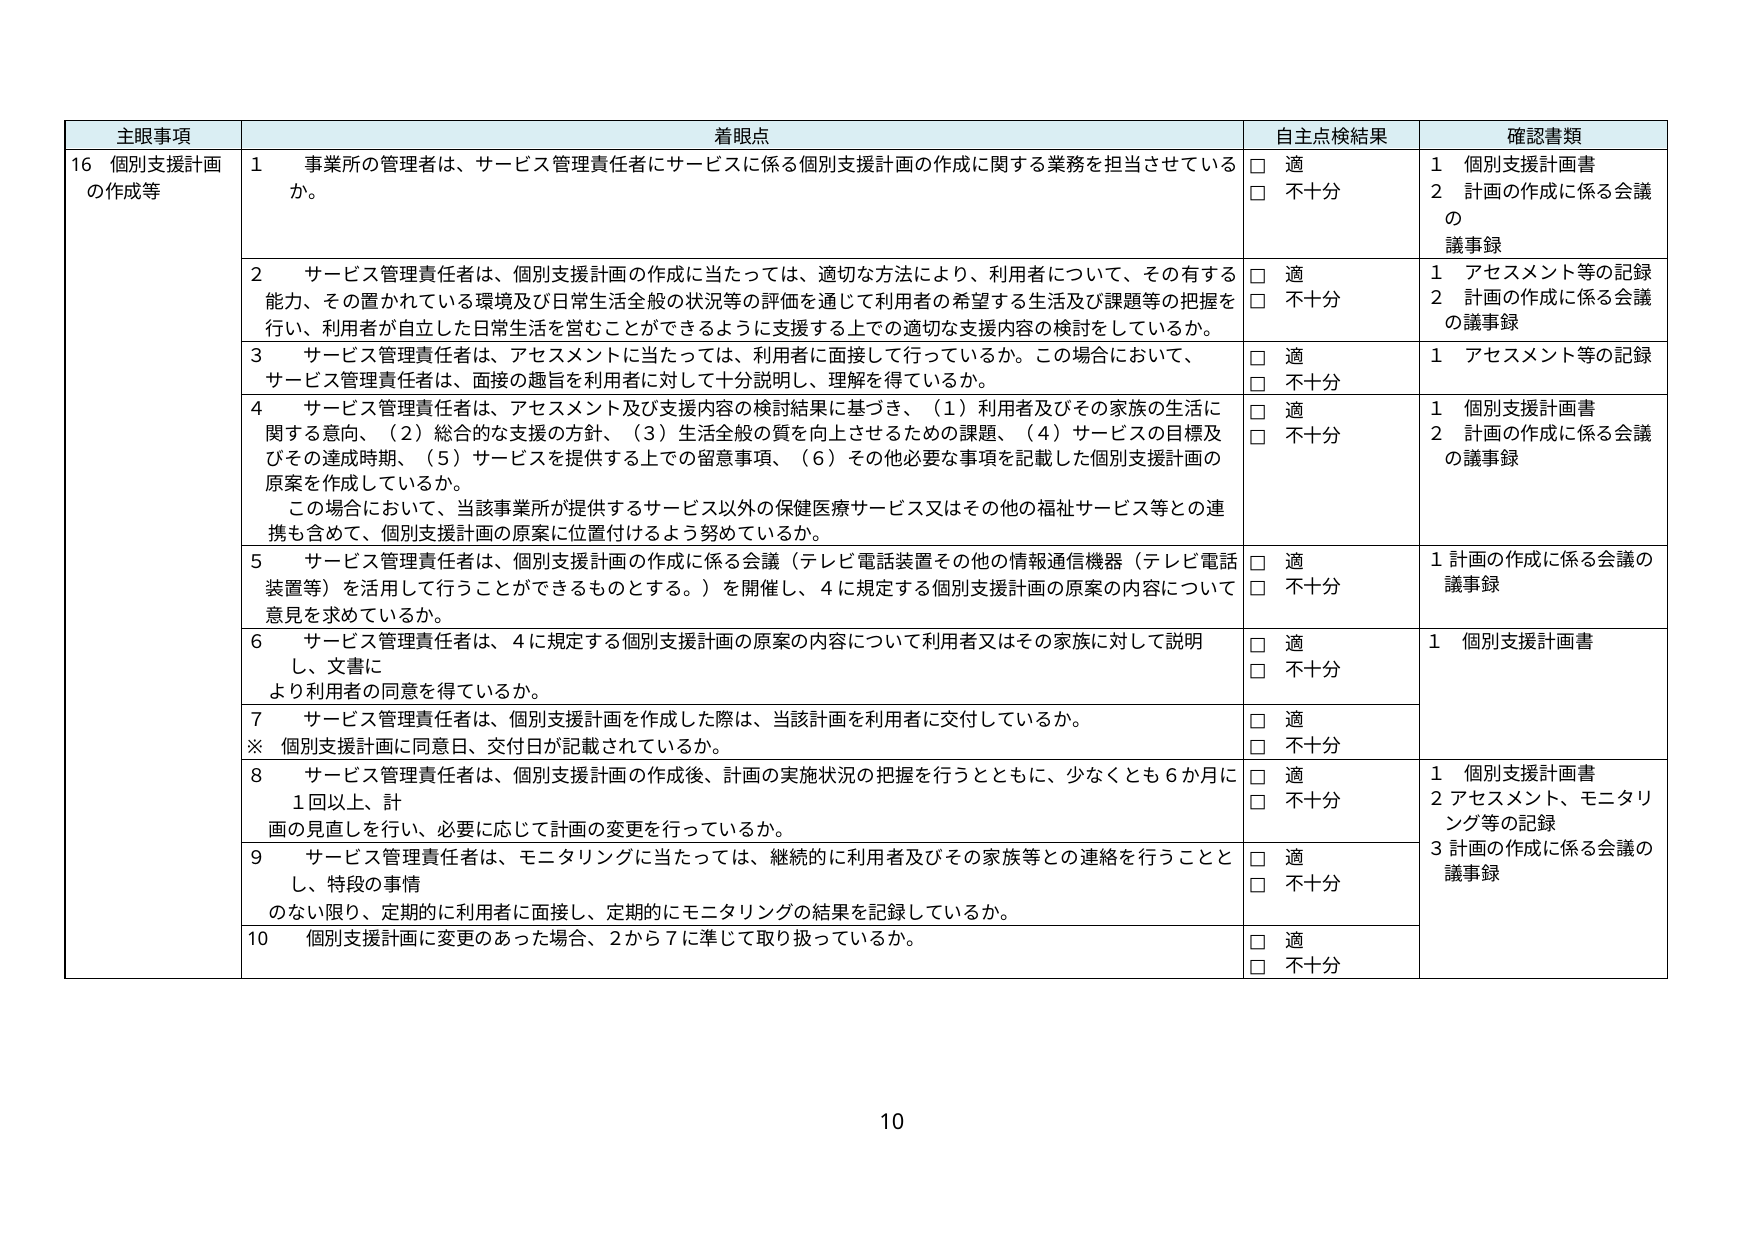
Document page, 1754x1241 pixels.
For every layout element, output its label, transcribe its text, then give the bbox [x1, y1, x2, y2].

table_header 自主点検結果 [1244, 121, 1419, 148]
table_header 主眼事項 [66, 121, 241, 148]
table_cell □ 適 □ 不十分 [1244, 705, 1419, 759]
table_cell １ 個別支援計画書 [1420, 629, 1667, 759]
table_header 着眼点 [242, 121, 1243, 148]
table_cell □ 適 □ 不十分 [1244, 259, 1419, 341]
table_cell □ 適 □ 不十分 [1244, 150, 1419, 258]
table_cell ６ サービス管理責任者は、４に規定する個別支援計画の原案の内容について利用者又はその家族に対して説明し、文書に より利用者の同意を得ているか。 [242, 629, 1243, 704]
table_cell ７ サービス管理責任者は、個別支援計画を作成した際は、当該計画を利用者に交付しているか。 ※ 個別支援計画に同意日、交付日が記載されているか。 [242, 705, 1243, 759]
table_cell ４ サービス管理責任者は、アセスメント及び支援内容の検討結果に基づき、（１）利用者及びその家族の生活に関する意向、（２）総合的な支援の方針、（３）生活全般の質を向上させるための課題、（４）サービスの目標及びその達成時期、（５）サービスを提供する上での留意事項、（６）その他必要な事項を記載した個別支援計画の原案を作成しているか。 この場合において、当該事業所が提供するサービス以外の保健医療サービス又はその他の福祉サービス等との連携も含めて、個別支援計画の原案に位置付けるよう努めているか。 [242, 395, 1243, 545]
table_cell □ 適 □ 不十分 [1244, 395, 1419, 545]
table_cell ８ サービス管理責任者は、個別支援計画の作成後、計画の実施状況の把握を行うとともに、少なくとも６か月に１回以上、計 画の見直しを行い、必要に応じて計画の変更を行っているか。 [242, 760, 1243, 842]
table_cell １ アセスメント等の記録 [1420, 342, 1667, 394]
table_cell ２ サービス管理責任者は、個別支援計画の作成に当たっては、適切な方法により、利用者について、その有する能力、その置かれている環境及び日常生活全般の状況等の評価を通じて利用者の希望する生活及び課題等の把握を行い、利用者が自立した日常生活を営むことができるように支援する上での適切な支援内容の検討をしているか。 [242, 259, 1243, 341]
table_cell ５ サービス管理責任者は、個別支援計画の作成に係る会議（テレビ電話装置その他の情報通信機器（テレビ電話装置等）を活用して行うことができるものとする。）を開催し、４に規定する個別支援計画の原案の内容について意見を求めているか。 [242, 546, 1243, 628]
table_cell ３ サービス管理責任者は、アセスメントに当たっては、利用者に面接して行っているか。この場合において、サービス管理責任者は、面接の趣旨を利用者に対して十分説明し、理解を得ているか。 [242, 342, 1243, 394]
table_cell １ 計画の作成に係る会議の議事録 [1420, 546, 1667, 628]
table_cell □ 適 □ 不十分 [1244, 760, 1419, 842]
table_cell ９ サービス管理責任者は、モニタリングに当たっては、継続的に利用者及びその家族等との連絡を行うこととし、特段の事情 のない限り、定期的に利用者に面接し、定期的にモニタリングの結果を記録しているか。 [242, 843, 1243, 924]
table_cell □ 適 □ 不十分 [1244, 629, 1419, 704]
table_cell １ 個別支援計画書 ２ 計画の作成に係る会議の議事録 [1420, 395, 1667, 545]
table_cell □ 適 □ 不十分 [1244, 843, 1419, 924]
table_cell □ 適 □ 不十分 [1244, 926, 1419, 978]
table_cell １ 事業所の管理者は、サービス管理責任者にサービスに係る個別支援計画の作成に関する業務を担当させているか。 [242, 150, 1243, 258]
table_cell １ アセスメント等の記録 ２ 計画の作成に係る会議の議事録 [1420, 259, 1667, 341]
table_cell １ 個別支援計画書 ２ 計画の作成に係る会議の 議事録 [1420, 150, 1667, 258]
table_cell 10 個別支援計画に変更のあった場合、２から７に準じて取り扱っているか。 [242, 926, 1243, 978]
table_cell □ 適 □ 不十分 [1244, 342, 1419, 394]
table_cell □ 適 □ 不十分 [1244, 546, 1419, 628]
table_header 確認書類 [1420, 121, 1667, 148]
table_cell 16 個別支援計画の作成等 [66, 150, 241, 978]
table_cell １ 個別支援計画書 ２ アセスメント、モニタリング等の記録 ３ 計画の作成に係る会議の議事録 [1420, 760, 1667, 978]
